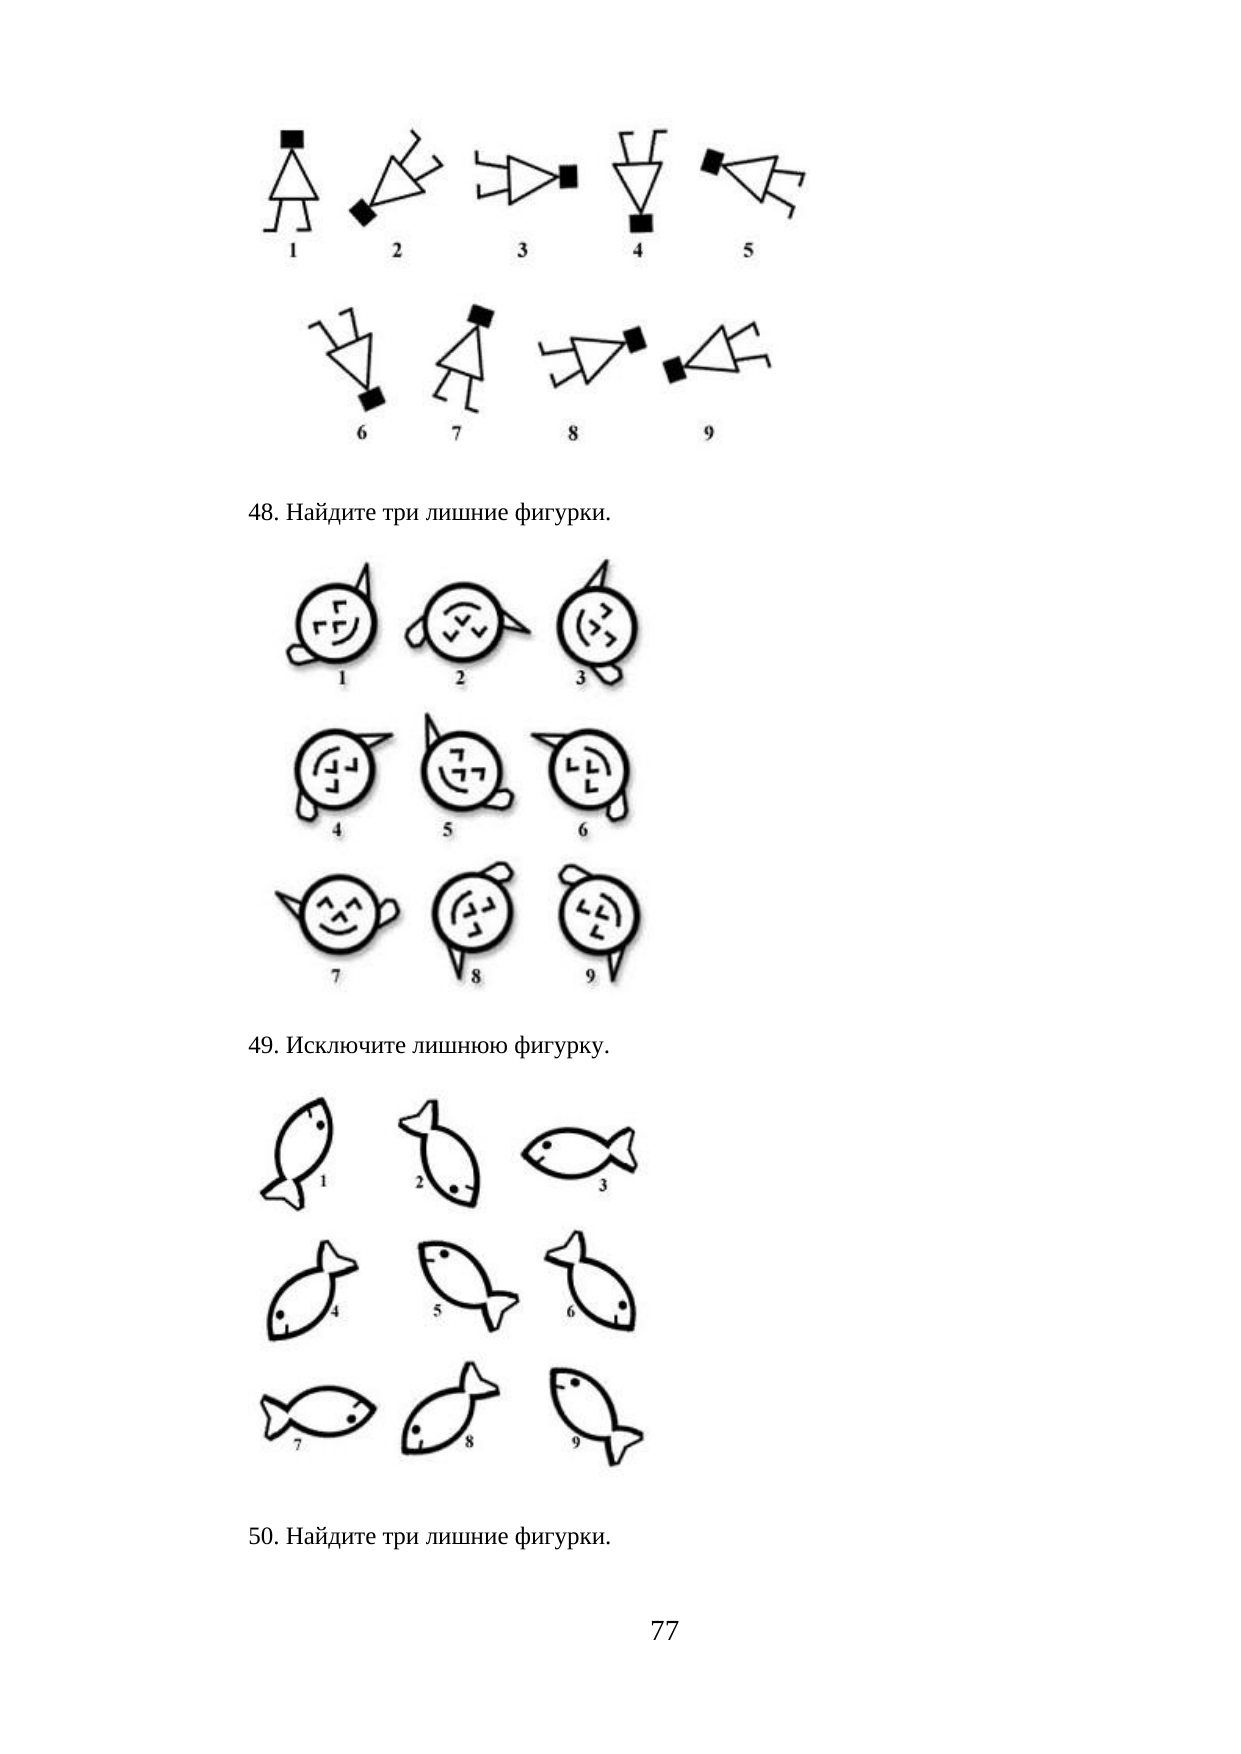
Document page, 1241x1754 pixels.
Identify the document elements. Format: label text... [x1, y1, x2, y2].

text 48. Найдите три лишние фигурки. [177, 497, 1152, 526]
text 50. Найдите три лишние фигурки. [177, 1521, 1152, 1550]
picture [248, 555, 671, 1002]
text 49. Исключите лишнюю фигурку. [177, 1031, 1152, 1059]
picture [248, 118, 823, 469]
picture [248, 1088, 660, 1493]
